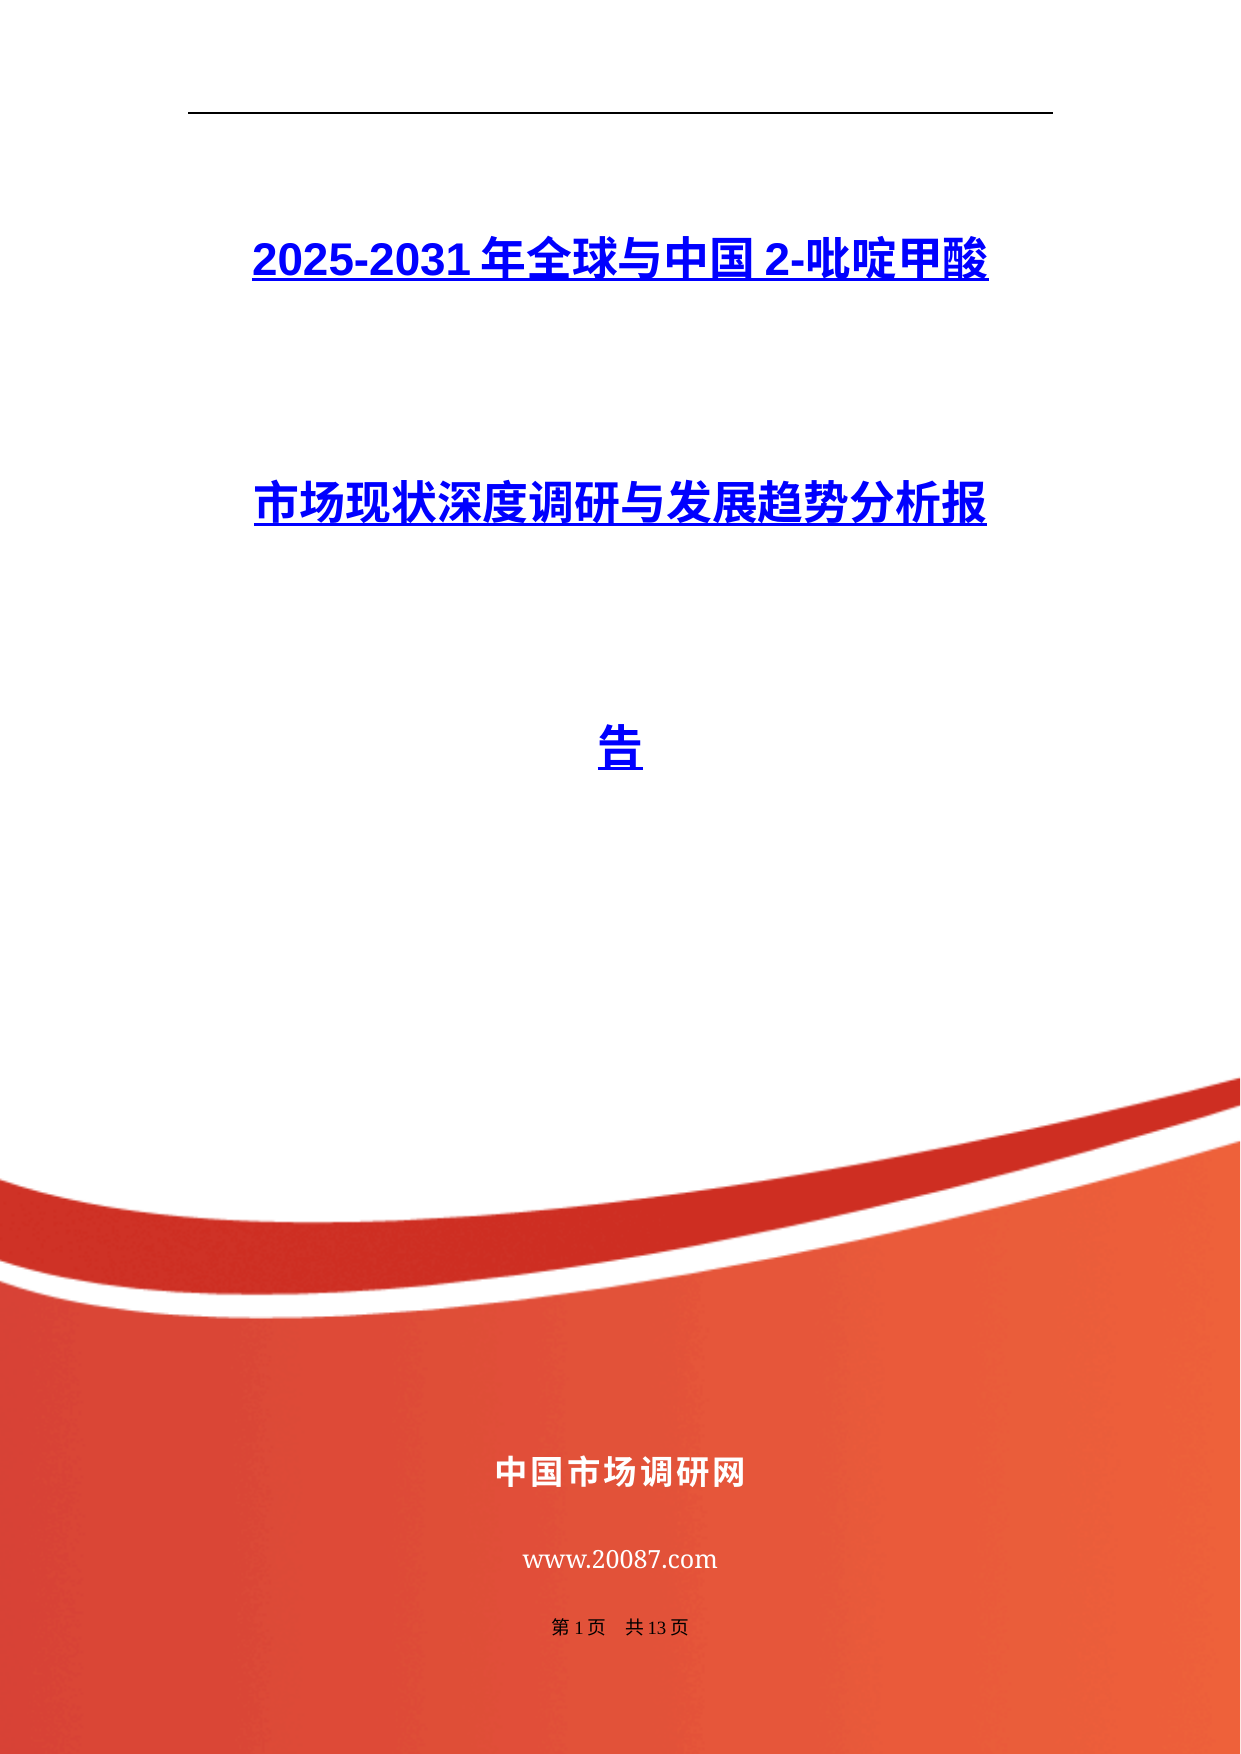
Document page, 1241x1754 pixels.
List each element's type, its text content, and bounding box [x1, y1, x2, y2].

text www.20087.com [187, 1526, 1053, 1591]
picture [0, 1006, 1241, 1754]
table_header 2025-2031年全球与中国2-吡啶甲酸市场现状深度调研与发展趋势分析报告 [188, 207, 1053, 871]
subtitle 中国市场调研网 [187, 1437, 1053, 1502]
